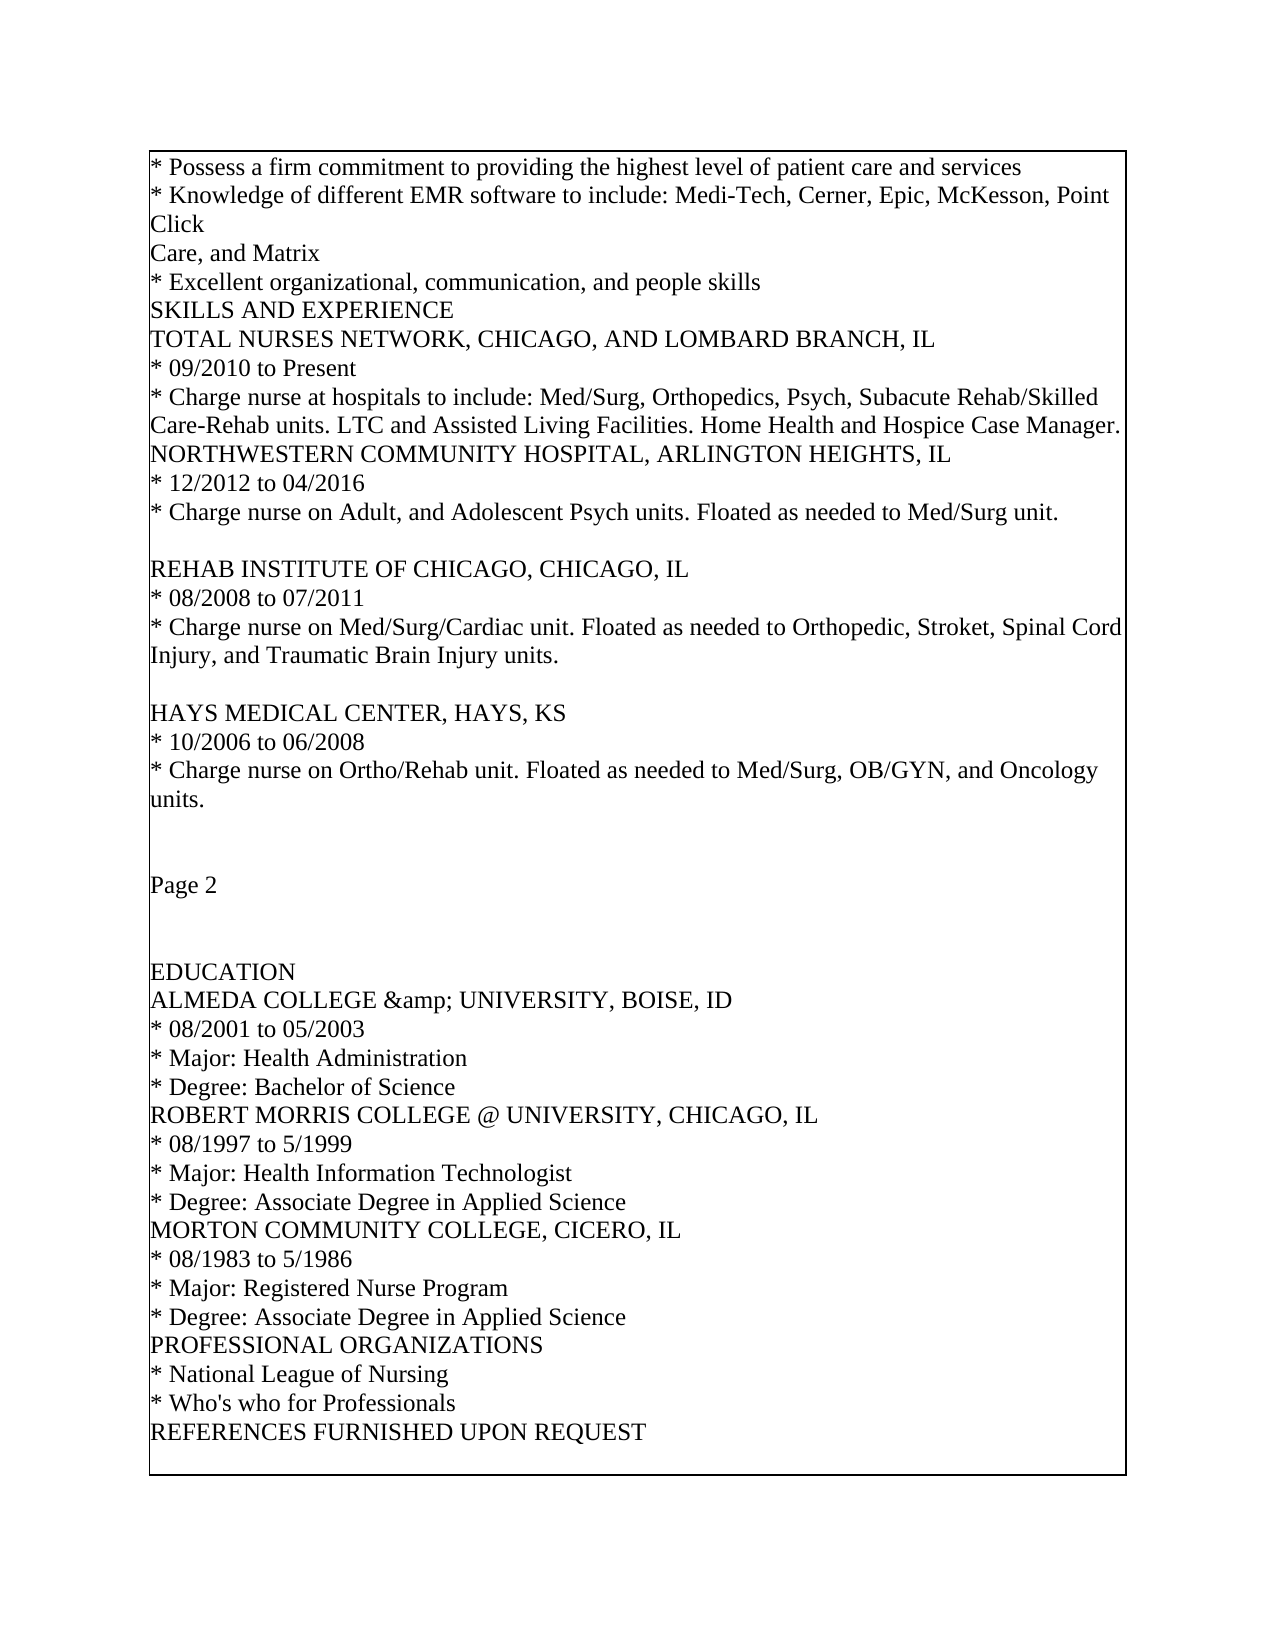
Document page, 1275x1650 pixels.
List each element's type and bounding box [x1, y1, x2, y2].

table_header [150, 152, 1125, 1474]
